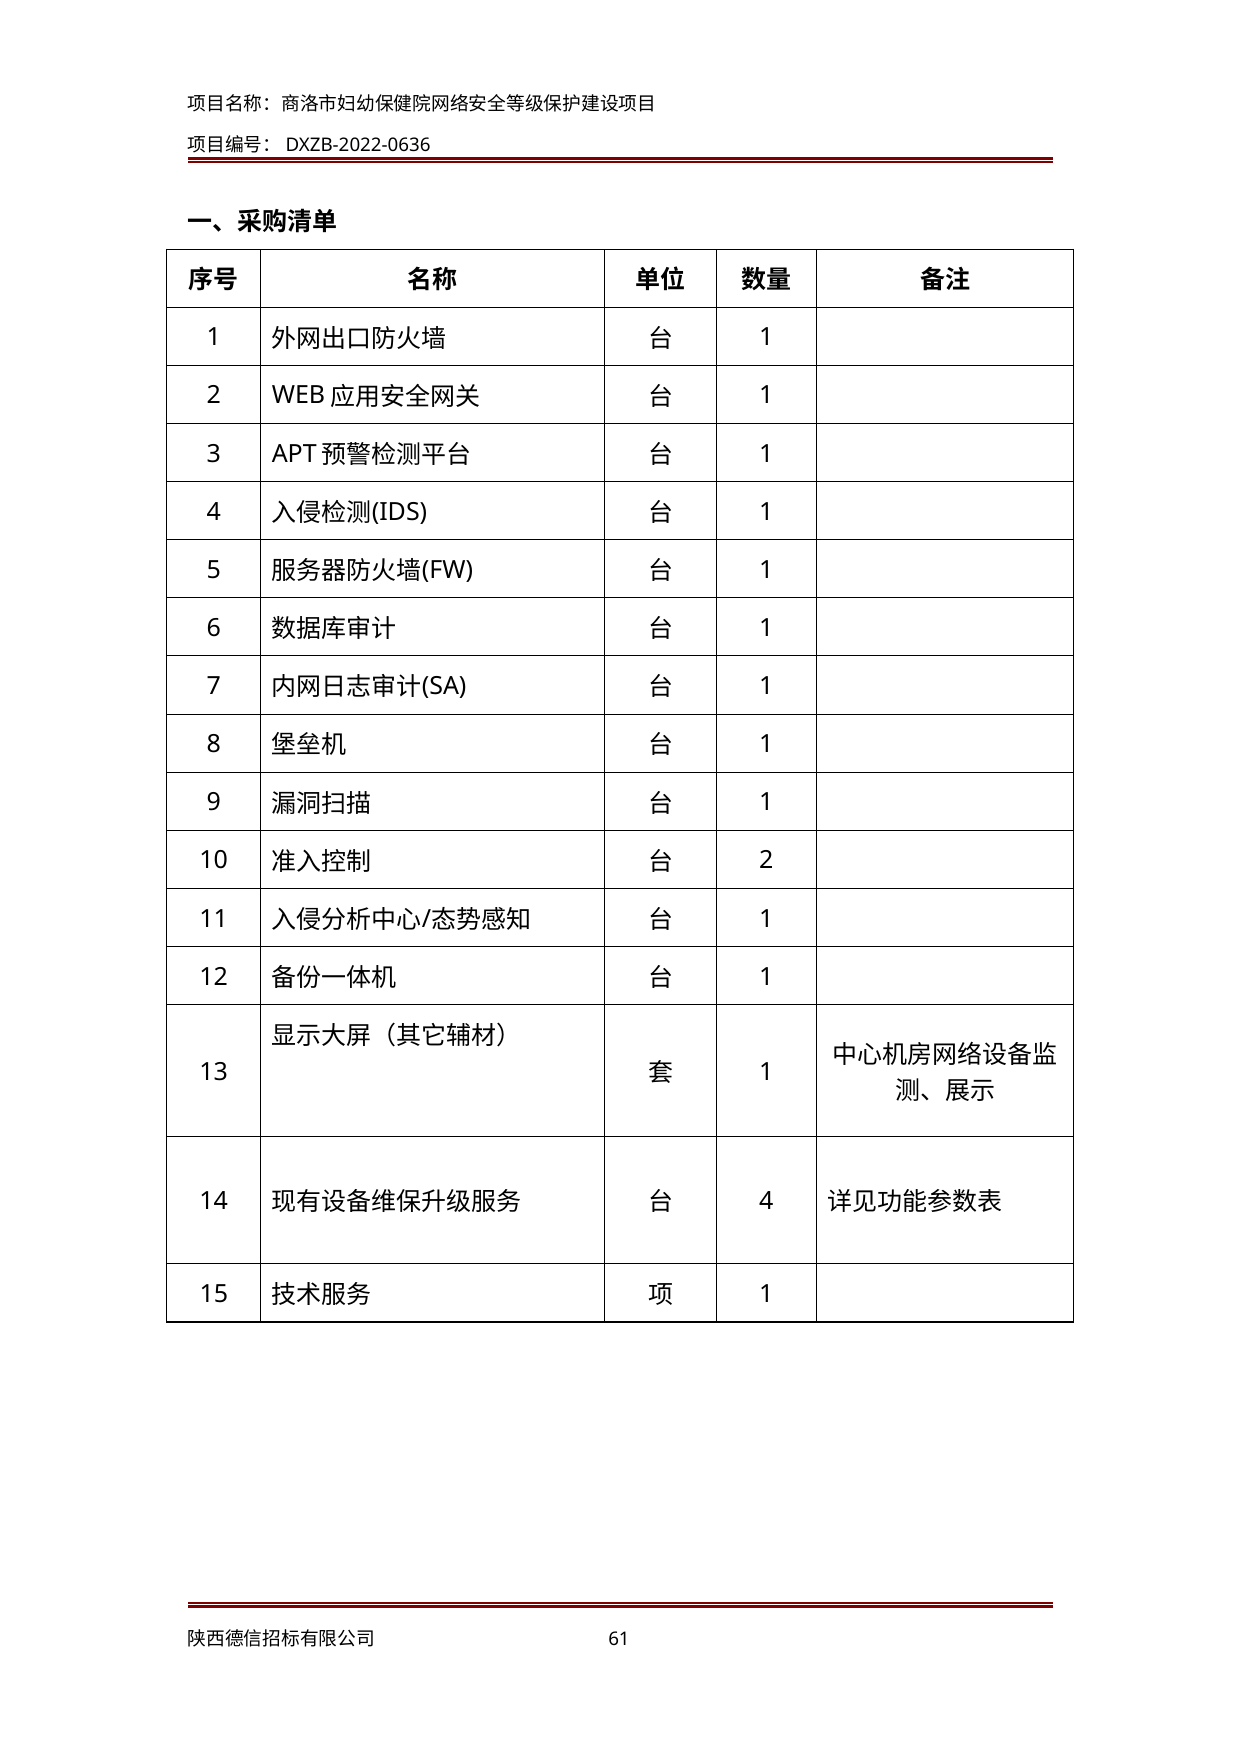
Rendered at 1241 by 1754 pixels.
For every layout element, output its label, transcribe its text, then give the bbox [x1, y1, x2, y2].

table_header 单位 [605, 250, 716, 307]
table_cell 台 [605, 308, 716, 365]
table_cell 现有设备维保升级服务 [261, 1137, 604, 1263]
table_cell 入侵分析中心/态势感知 [261, 889, 604, 946]
table_header 备注 [817, 250, 1073, 307]
table_cell WEB应用安全网关 [261, 366, 604, 423]
table_cell 台 [605, 889, 716, 946]
table_cell 台 [605, 715, 716, 772]
table_cell [817, 715, 1073, 772]
table_cell 1 [167, 308, 260, 365]
table_cell 入侵检测(IDS) [261, 482, 604, 539]
table_cell 8 [167, 715, 260, 772]
table_cell 详见功能参数表 [817, 1137, 1073, 1263]
table_cell [817, 656, 1073, 713]
table_cell 台 [605, 831, 716, 888]
table_cell [817, 598, 1073, 655]
table_cell 备份一体机 [261, 947, 604, 1004]
table_cell 套 [605, 1005, 716, 1136]
table_cell 1 [717, 715, 816, 772]
table_cell 15 [167, 1264, 260, 1321]
table_cell 1 [717, 773, 816, 830]
table_cell 1 [717, 1264, 816, 1321]
table_cell 漏洞扫描 [261, 773, 604, 830]
table_cell 1 [717, 424, 816, 481]
table_cell 台 [605, 773, 716, 830]
table_cell 12 [167, 947, 260, 1004]
table_cell 台 [605, 656, 716, 713]
table_cell 4 [717, 1137, 816, 1263]
table_cell 1 [717, 482, 816, 539]
table_cell 台 [605, 366, 716, 423]
table_cell 13 [167, 1005, 260, 1136]
table_cell [817, 773, 1073, 830]
table_cell [817, 540, 1073, 597]
table_cell 1 [717, 1005, 816, 1136]
table_cell 7 [167, 656, 260, 713]
table_cell 台 [605, 540, 716, 597]
table_cell 数据库审计 [261, 598, 604, 655]
table_cell 1 [717, 656, 816, 713]
table_cell 1 [717, 947, 816, 1004]
table_cell 台 [605, 947, 716, 1004]
table_cell [817, 889, 1073, 946]
table_cell 1 [717, 308, 816, 365]
table_header 序号 [167, 250, 260, 307]
table_cell 服务器防火墙(FW) [261, 540, 604, 597]
table_cell 1 [717, 366, 816, 423]
table_cell [817, 482, 1073, 539]
table_cell 台 [605, 424, 716, 481]
table_cell 1 [717, 540, 816, 597]
table_cell 台 [605, 598, 716, 655]
table_cell 显示大屏（其它辅材） [261, 1005, 604, 1136]
table_cell 外网出口防火墙 [261, 308, 604, 365]
table_cell 1 [717, 889, 816, 946]
table_cell 2 [717, 831, 816, 888]
table_cell 技术服务 [261, 1264, 604, 1321]
table_cell 中心机房网络设备监测、展示 [817, 1005, 1073, 1136]
table_cell 项 [605, 1264, 716, 1321]
table_cell 准入控制 [261, 831, 604, 888]
table_cell [817, 366, 1073, 423]
table_cell 6 [167, 598, 260, 655]
table_cell 1 [717, 598, 816, 655]
table_cell [817, 831, 1073, 888]
table_cell 3 [167, 424, 260, 481]
table_header 名称 [261, 250, 604, 307]
table_cell 2 [167, 366, 260, 423]
table_cell 10 [167, 831, 260, 888]
table_cell 14 [167, 1137, 260, 1263]
table_cell [817, 1264, 1073, 1321]
text 一、采购清单 [187, 202, 1053, 238]
table_cell 台 [605, 482, 716, 539]
table_cell [817, 947, 1073, 1004]
table_cell 台 [605, 1137, 716, 1263]
table_cell 9 [167, 773, 260, 830]
table_cell APT预警检测平台 [261, 424, 604, 481]
table_cell [817, 424, 1073, 481]
table_cell 堡垒机 [261, 715, 604, 772]
table_cell 4 [167, 482, 260, 539]
table_cell 11 [167, 889, 260, 946]
table_cell 5 [167, 540, 260, 597]
table_cell 内网日志审计(SA) [261, 656, 604, 713]
table_header 数量 [717, 250, 816, 307]
table_cell [817, 308, 1073, 365]
